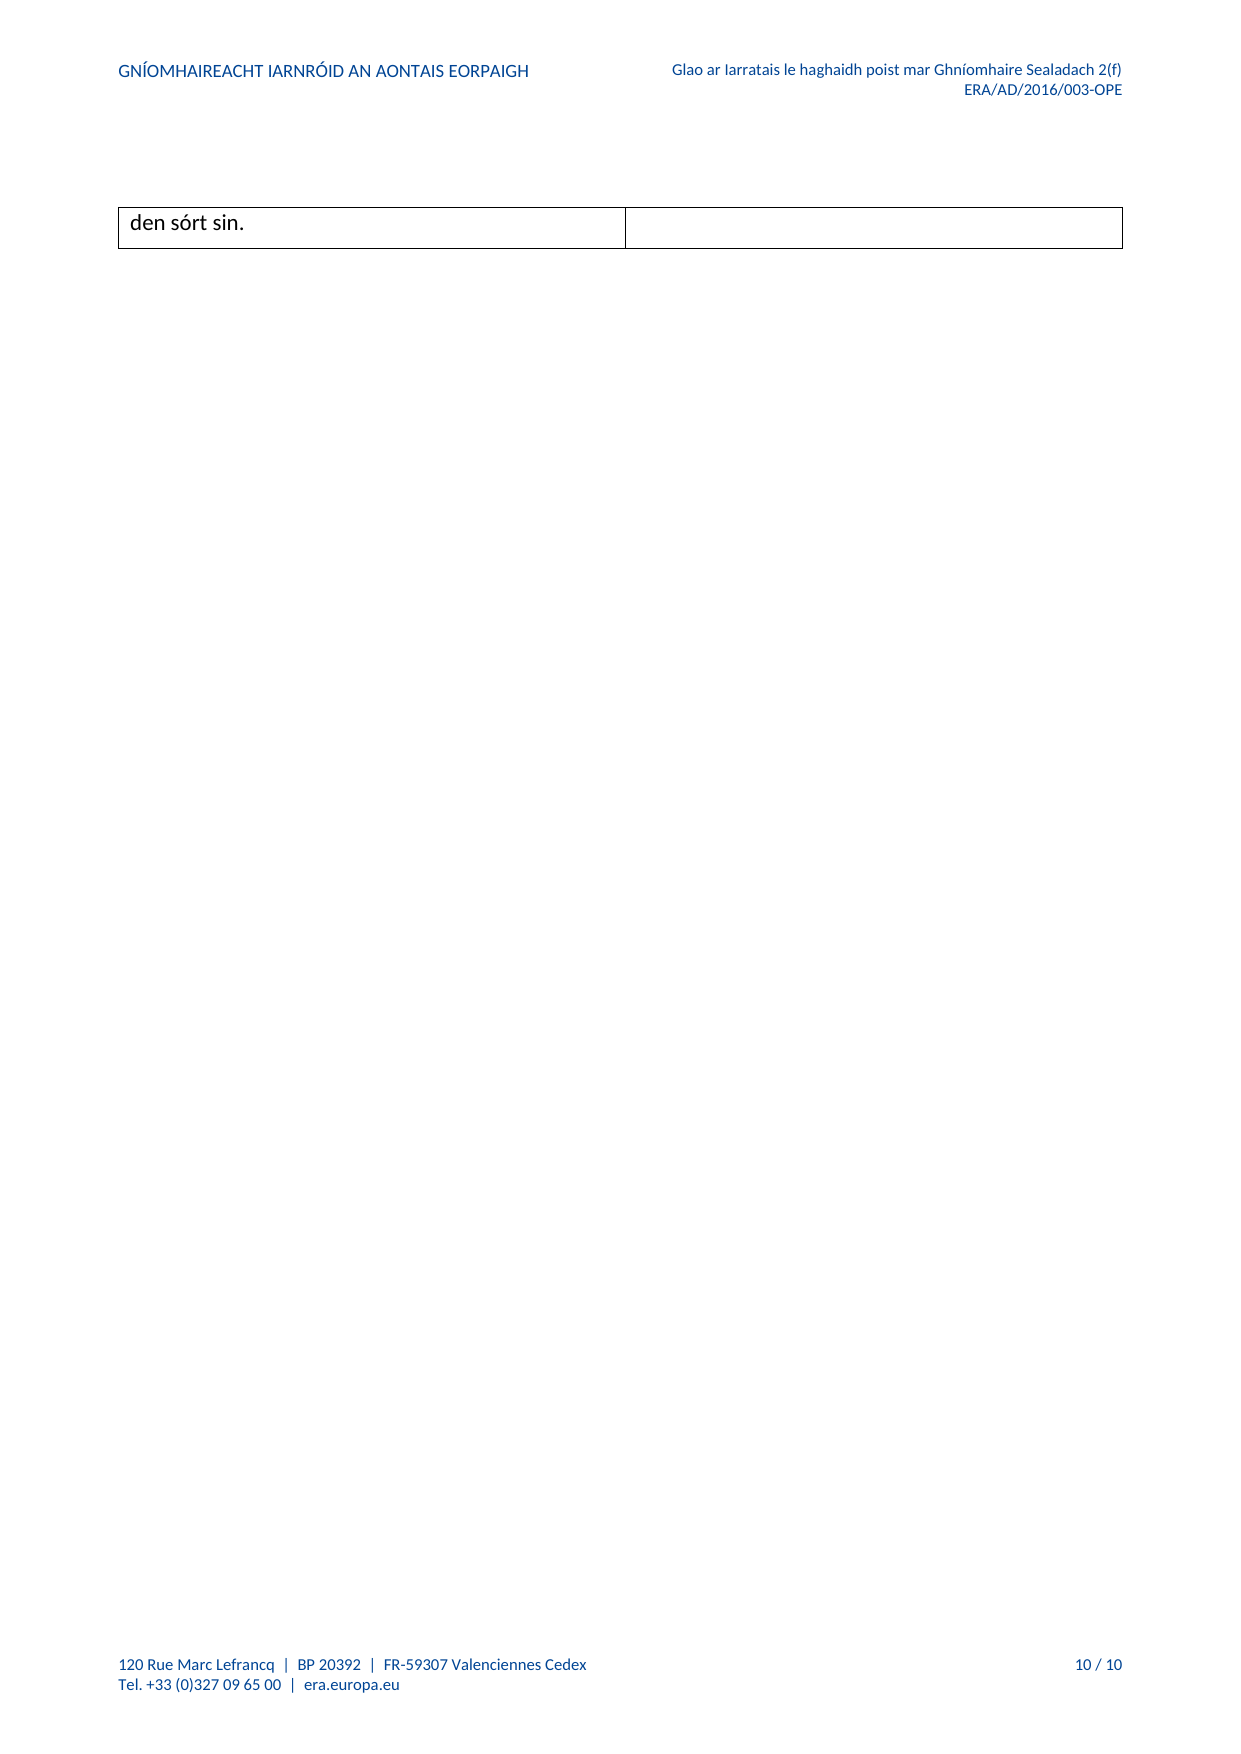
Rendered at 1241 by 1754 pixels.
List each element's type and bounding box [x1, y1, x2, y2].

table_cell [119, 208, 625, 248]
table_cell [626, 208, 1122, 248]
